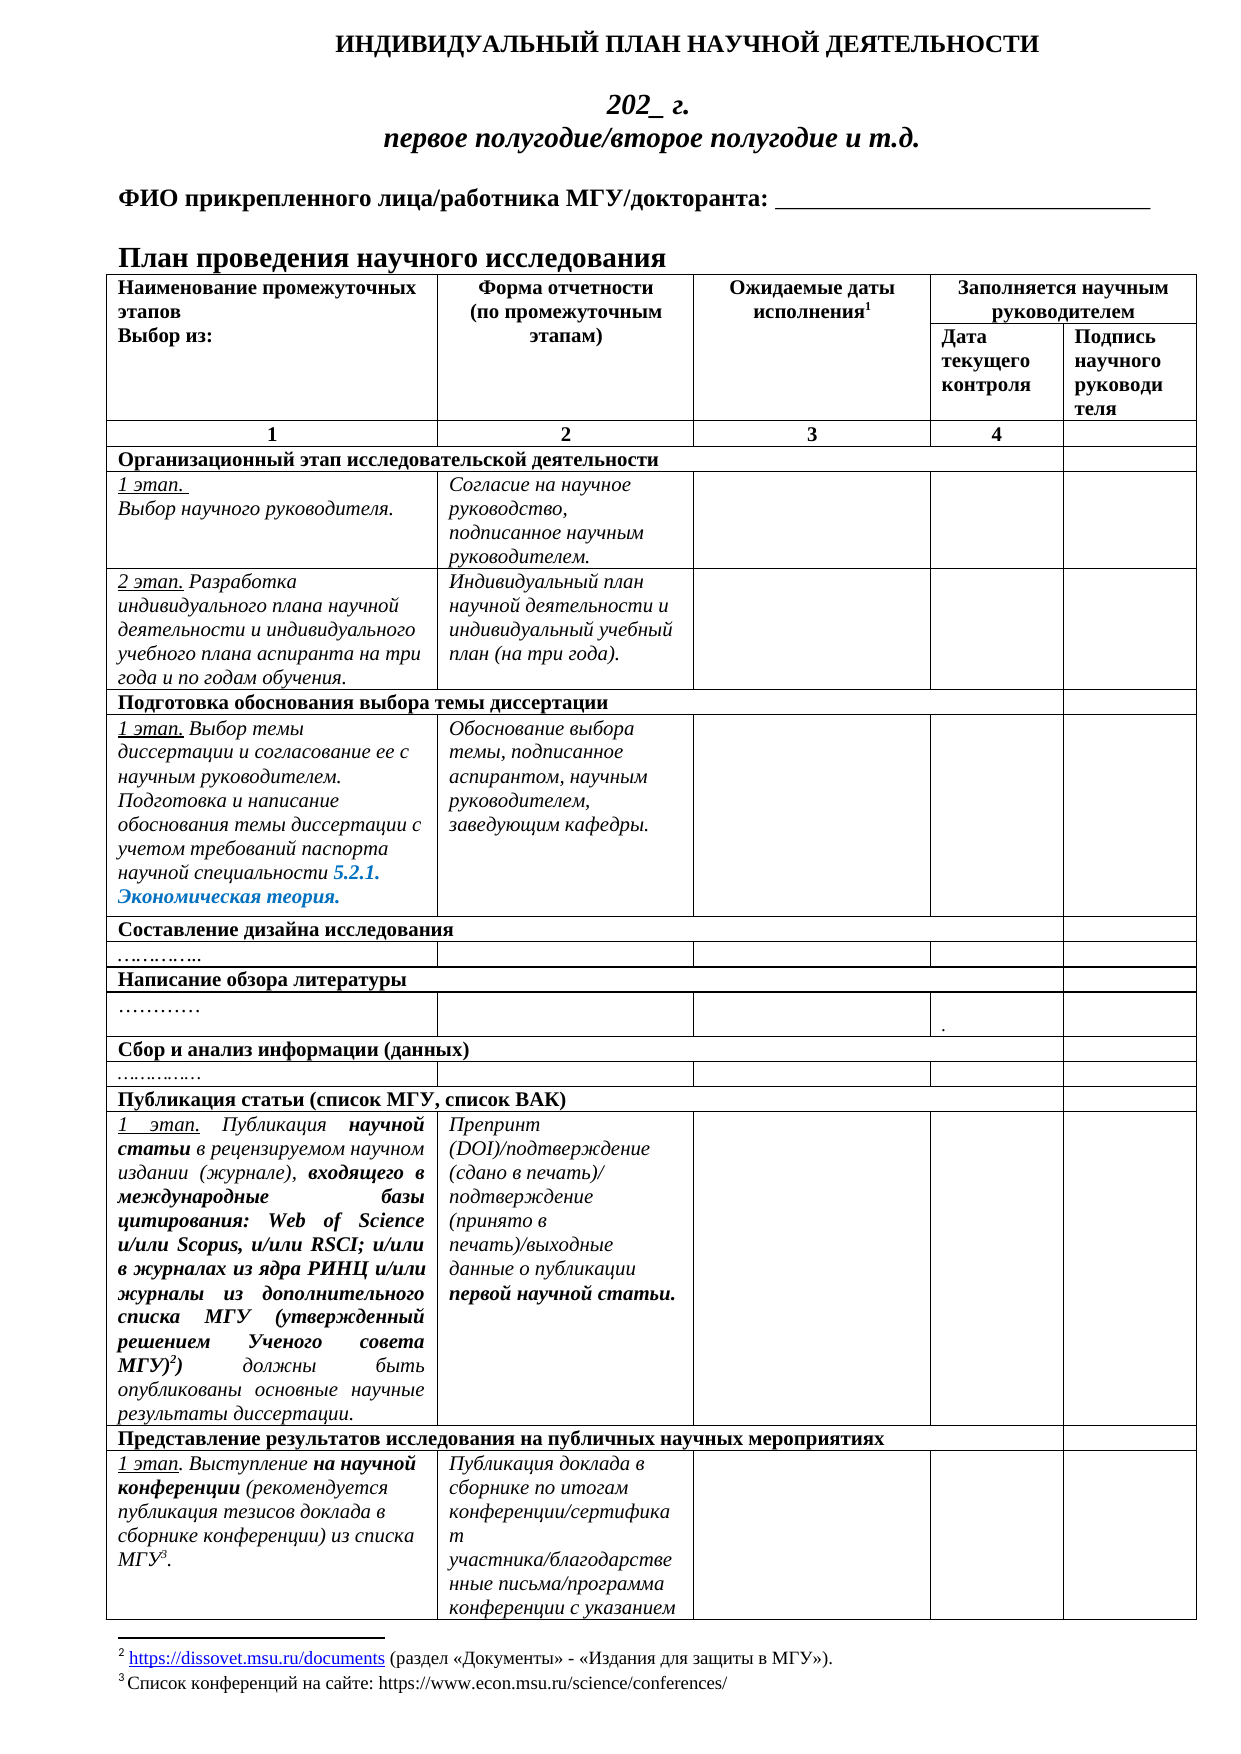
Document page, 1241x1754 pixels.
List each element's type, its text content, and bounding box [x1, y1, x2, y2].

table_cell [1064, 1451, 1196, 1619]
table_cell 2 этап. Разработка индивидуального плана научной деятельности и индивидуального учебного плана аспиранта на три года и по годам обучения. [107, 569, 437, 689]
table_cell [694, 993, 930, 1036]
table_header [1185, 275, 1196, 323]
table_cell [1064, 1062, 1196, 1086]
table_cell [931, 569, 1063, 689]
table_cell [931, 1112, 1063, 1425]
table_cell [931, 715, 1063, 916]
table_cell ………… [107, 993, 437, 1036]
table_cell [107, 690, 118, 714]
table_cell [694, 942, 930, 966]
table_cell [1064, 715, 1196, 916]
table_header Наименование промежуточных этапов Выбор из: [107, 275, 437, 420]
table_cell …………… [107, 1062, 437, 1086]
table_cell 1 этап. Выступление на научной конференции (рекомендуется публикация тезисов доклада в сборнике конференции) из списка МГУ. [107, 1451, 437, 1619]
table_cell [931, 1062, 1063, 1086]
table_cell [1064, 917, 1196, 941]
table_cell [694, 1451, 930, 1619]
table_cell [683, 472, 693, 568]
table_cell [1064, 942, 1196, 966]
table_cell [1064, 1037, 1196, 1061]
table_cell Организационный этап исследовательской деятельности [107, 447, 1063, 471]
table_cell Представление результатов исследования на публичных научных мероприятиях [107, 1426, 1063, 1450]
table_cell [1185, 421, 1196, 446]
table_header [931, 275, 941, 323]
table_cell [1064, 421, 1074, 446]
text ИНДИВИДУАЛЬНЫЙ ПЛАН НАУЧНОЙ ДЕЯТЕЛЬНОСТИ [193, 29, 1181, 58]
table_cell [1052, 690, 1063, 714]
table_header Ожидаемые даты исполнения [694, 275, 930, 420]
table_cell [1064, 968, 1196, 991]
table_cell [1064, 447, 1196, 471]
table_cell [1064, 1112, 1196, 1425]
table_cell [694, 715, 930, 916]
text ФИО прикрепленного лица/работника МГУ/докторанта: ______________________________ [118, 183, 1181, 212]
table_cell [438, 993, 693, 1036]
table_cell 1 этап. Публикация научной статьи в рецензируемом научном издании (журнале), входящего в международные базы цитирования: Web of Science и/или Scopus, и/или RSCI; и/или в журналах из ядра РИНЦ и/или журналы из дополнительного списка МГУ (утвержденный решением Ученого совета МГУ)) должны быть опубликованы основные научные результаты диссертации. [107, 1112, 437, 1425]
table_cell [1064, 569, 1196, 689]
table_cell ………….. [107, 942, 437, 966]
table_cell [1064, 993, 1196, 1036]
table_cell 1 этап. Выбор темы диссертации и согласование ее с научным руководителем. Подготовка и написание обоснования темы диссертации с учетом требований паспорта научной специальности 5.2.1. Экономическая теория. [107, 715, 437, 916]
table_cell [1064, 1426, 1196, 1450]
table_cell [438, 942, 693, 966]
table_cell Обоснование выбора темы, подписанное аспирантом, научным руководителем, заведующим кафедры. [438, 715, 693, 916]
table_cell Препринт (DOI)/подтверждение (сдано в печать)/ подтверждение (принято в печать)/выходные данные о публикации первой научной статьи. [438, 1112, 693, 1425]
table_cell Составление дизайна исследования [107, 917, 1063, 941]
table_cell [1064, 472, 1196, 568]
table_cell [931, 1451, 1063, 1619]
table_cell . [931, 993, 1063, 1036]
table_cell [694, 472, 930, 568]
table_cell [694, 1112, 930, 1425]
table_cell [1064, 690, 1074, 714]
table_cell [1064, 1087, 1196, 1111]
table_cell [931, 942, 1063, 966]
table_cell Публикация статьи (список МГУ, список ВАК) [107, 1087, 1063, 1111]
table_cell 1 этап. Выбор научного руководителя. [107, 472, 437, 568]
table_cell [1185, 690, 1196, 714]
table_cell [694, 1062, 930, 1086]
text План проведения научного исследования [118, 240, 1181, 274]
text первое полугодие/второе полугодие и т.д. [118, 121, 1181, 154]
table_cell Индивидуальный план научной деятельности и индивидуальный учебный план (на три года). [438, 569, 693, 689]
table_cell [438, 1062, 693, 1086]
text 202_ г. [118, 87, 1181, 121]
table_header Форма отчетности (по промежуточным этапам) [438, 275, 693, 420]
table_cell [931, 472, 1063, 568]
table_cell Написание обзора литературы [107, 968, 1063, 991]
table_cell Дата текущего контроля [931, 324, 1063, 420]
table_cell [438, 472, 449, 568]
table_cell [694, 569, 930, 689]
table_cell Сбор и анализ информации (данных) [107, 1037, 1063, 1061]
